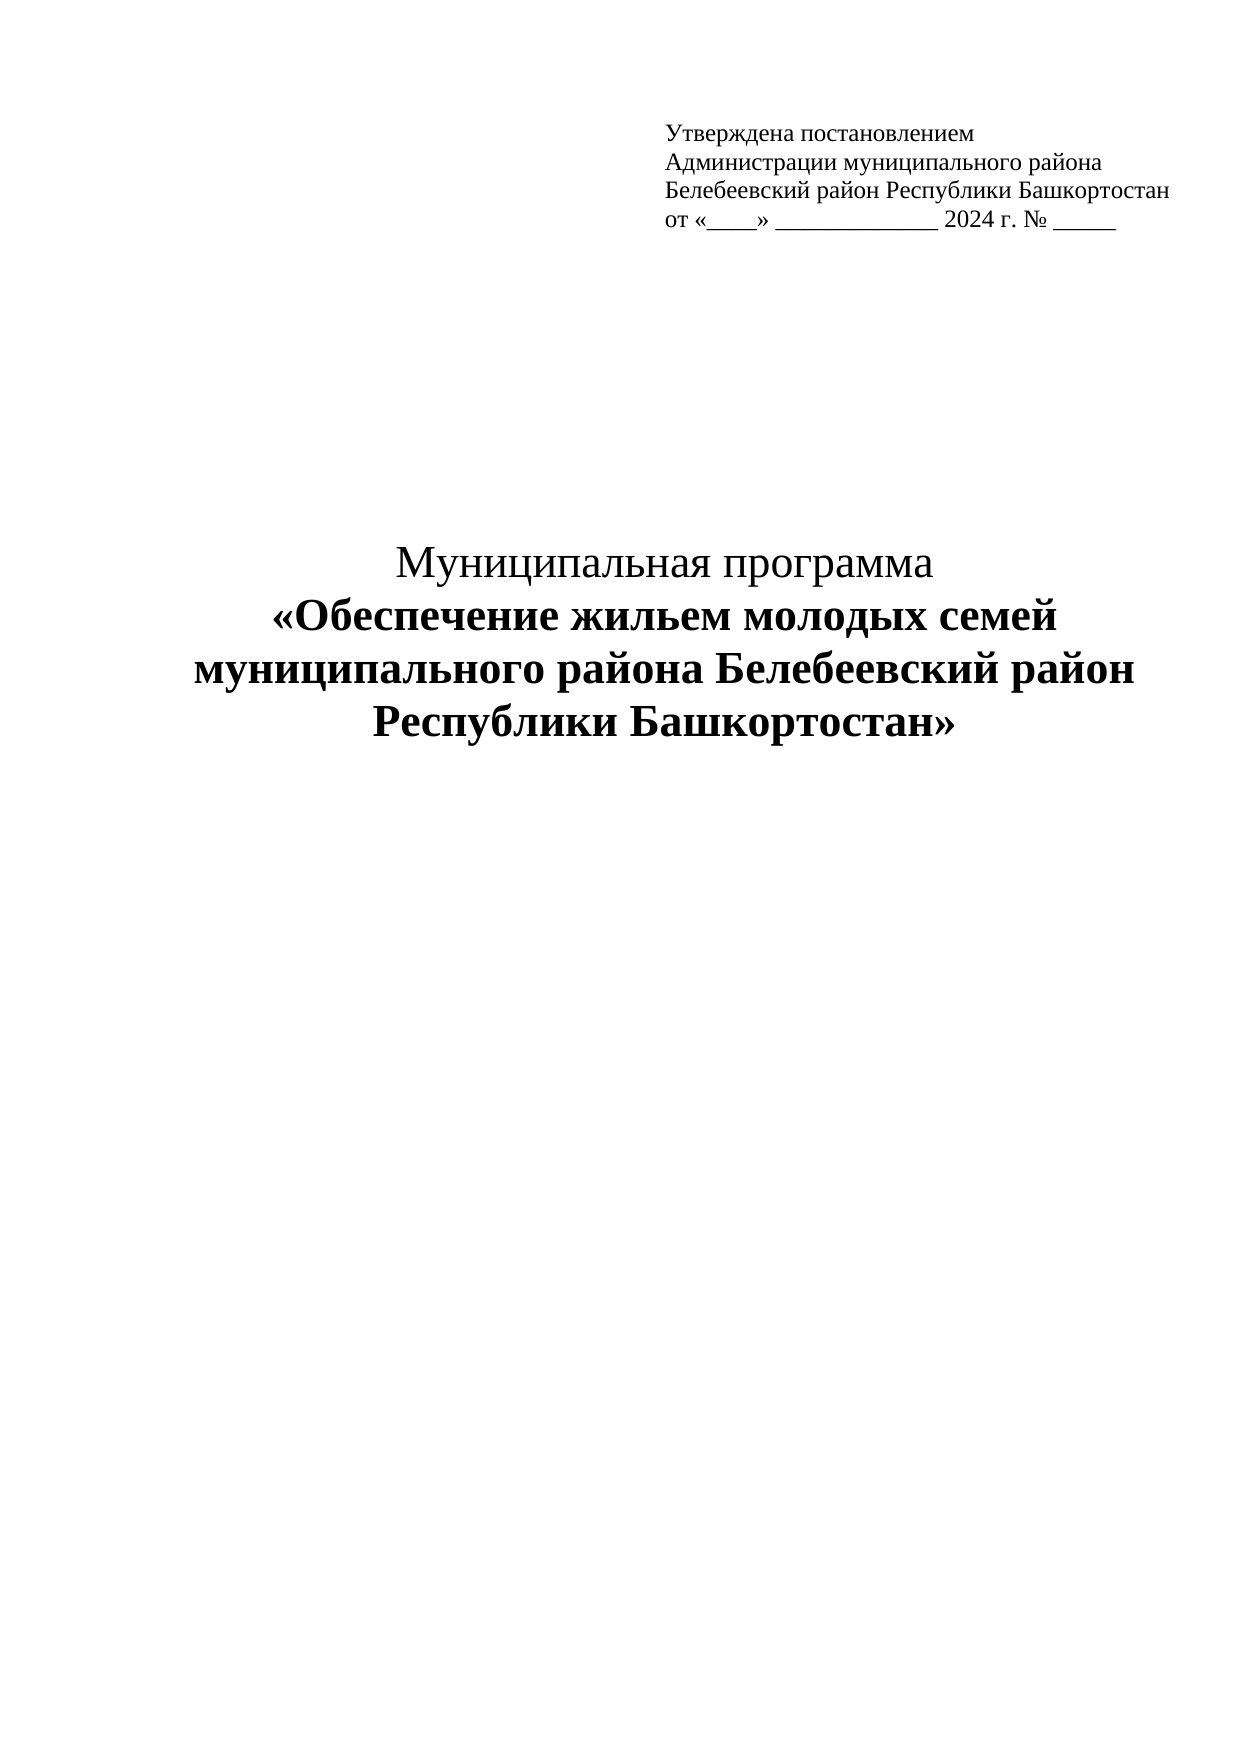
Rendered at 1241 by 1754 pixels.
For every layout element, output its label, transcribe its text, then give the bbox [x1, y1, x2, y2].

text от «____» _____________ 2024 г. № _____ [664, 204, 1181, 233]
text Белебеевский район Республики Башкортостан [664, 176, 1181, 204]
text Администрации муниципального района [664, 147, 1181, 176]
text Утверждена постановлением [664, 118, 1181, 147]
text «Обеспечение жильем молодых семей муниципального района Белебеевский район Республики Башкортостан» [148, 588, 1181, 746]
text Муниципальная программа [148, 535, 1181, 588]
